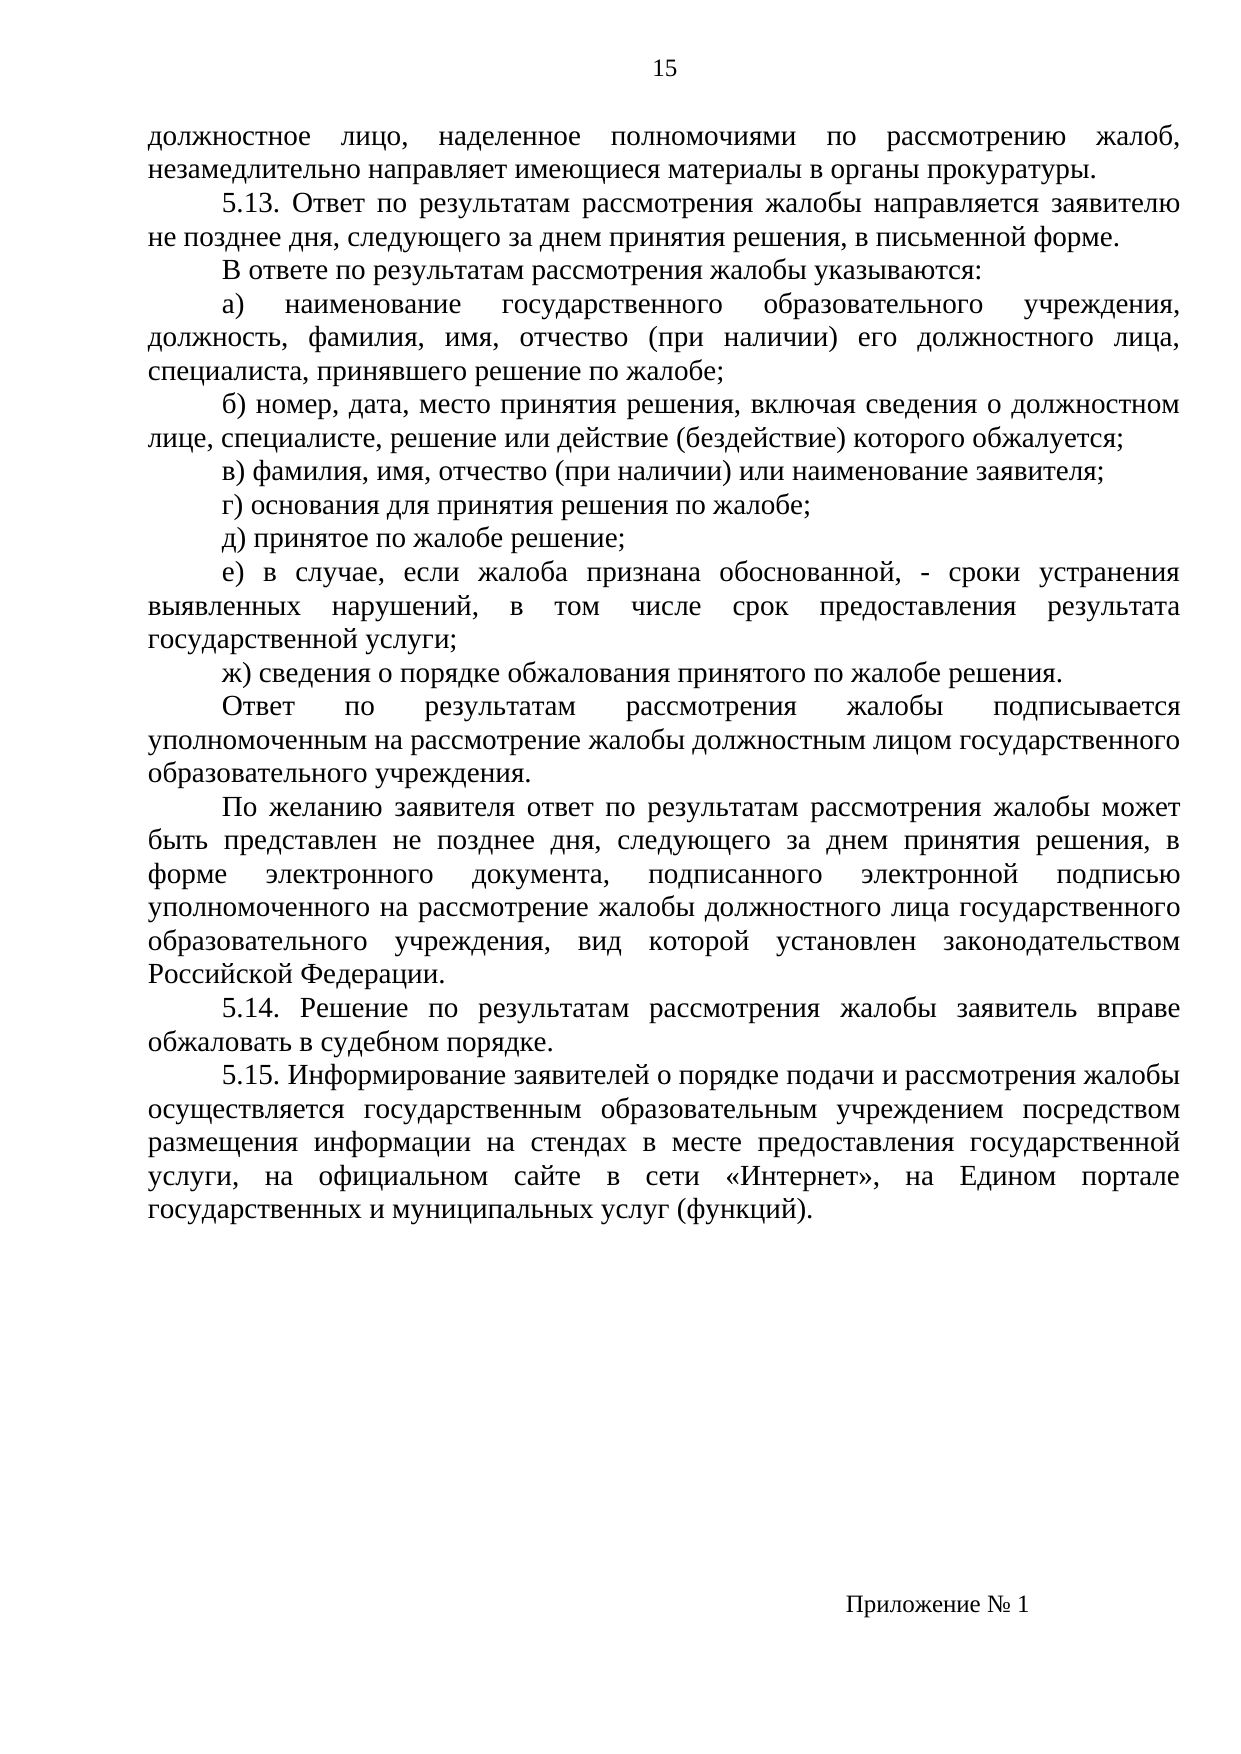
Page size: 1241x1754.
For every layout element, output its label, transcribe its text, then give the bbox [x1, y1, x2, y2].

text 5.15. Информирование заявителей о порядке подачи и рассмотрения жалобы осуществляется государственным образовательным учреждением посредством размещения информации на стендах в месте предоставления государственной услуги, на официальном сайте в сети «Интернет», на Едином портале государственных и муниципальных услуг (функций). [148, 1057, 1181, 1225]
text В ответе по результатам рассмотрения жалобы указываются: [148, 252, 1181, 286]
text Приложение № 1 [694, 1589, 1181, 1618]
text г) основания для принятия решения по жалобе; [148, 487, 1181, 521]
text д) принятое по жалобе решение; [148, 521, 1181, 554]
text По желанию заявителя ответ по результатам рассмотрения жалобы может быть представлен не позднее дня, следующего за днем принятия решения, в форме электронного документа, подписанного электронной подписью уполномоченного на рассмотрение жалобы должностного лица государственного образовательного учреждения, вид которой установлен законодательством Российской Федерации. [148, 789, 1181, 990]
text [148, 118, 1181, 185]
text 5.14. Решение по результатам рассмотрения жалобы заявитель вправе обжаловать в судебном порядке. [148, 990, 1181, 1057]
text е) в случае, если жалоба признана обоснованной, - сроки устранения выявленных нарушений, в том числе срок предоставления результата государственной услуги; [148, 554, 1181, 655]
text ж) сведения о порядке обжалования принятого по жалобе решения. [148, 655, 1181, 688]
text в) фамилия, имя, отчество (при наличии) или наименование заявителя; [148, 453, 1181, 487]
text а) наименование государственного образовательного учреждения, должность, фамилия, имя, отчество (при наличии) его должностного лица, специалиста, принявшего решение по жалобе; [148, 286, 1181, 386]
text Ответ по результатам рассмотрения жалобы подписывается уполномоченным на рассмотрение жалобы должностным лицом государственного образовательного учреждения. [148, 688, 1181, 789]
text 5.13. Ответ по результатам рассмотрения жалобы направляется заявителю не позднее дня, следующего за днем принятия решения, в письменной форме. [148, 185, 1181, 252]
text б) номер, дата, место принятия решения, включая сведения о должностном лице, специалисте, решение или действие (бездействие) которого обжалуется; [148, 386, 1181, 453]
